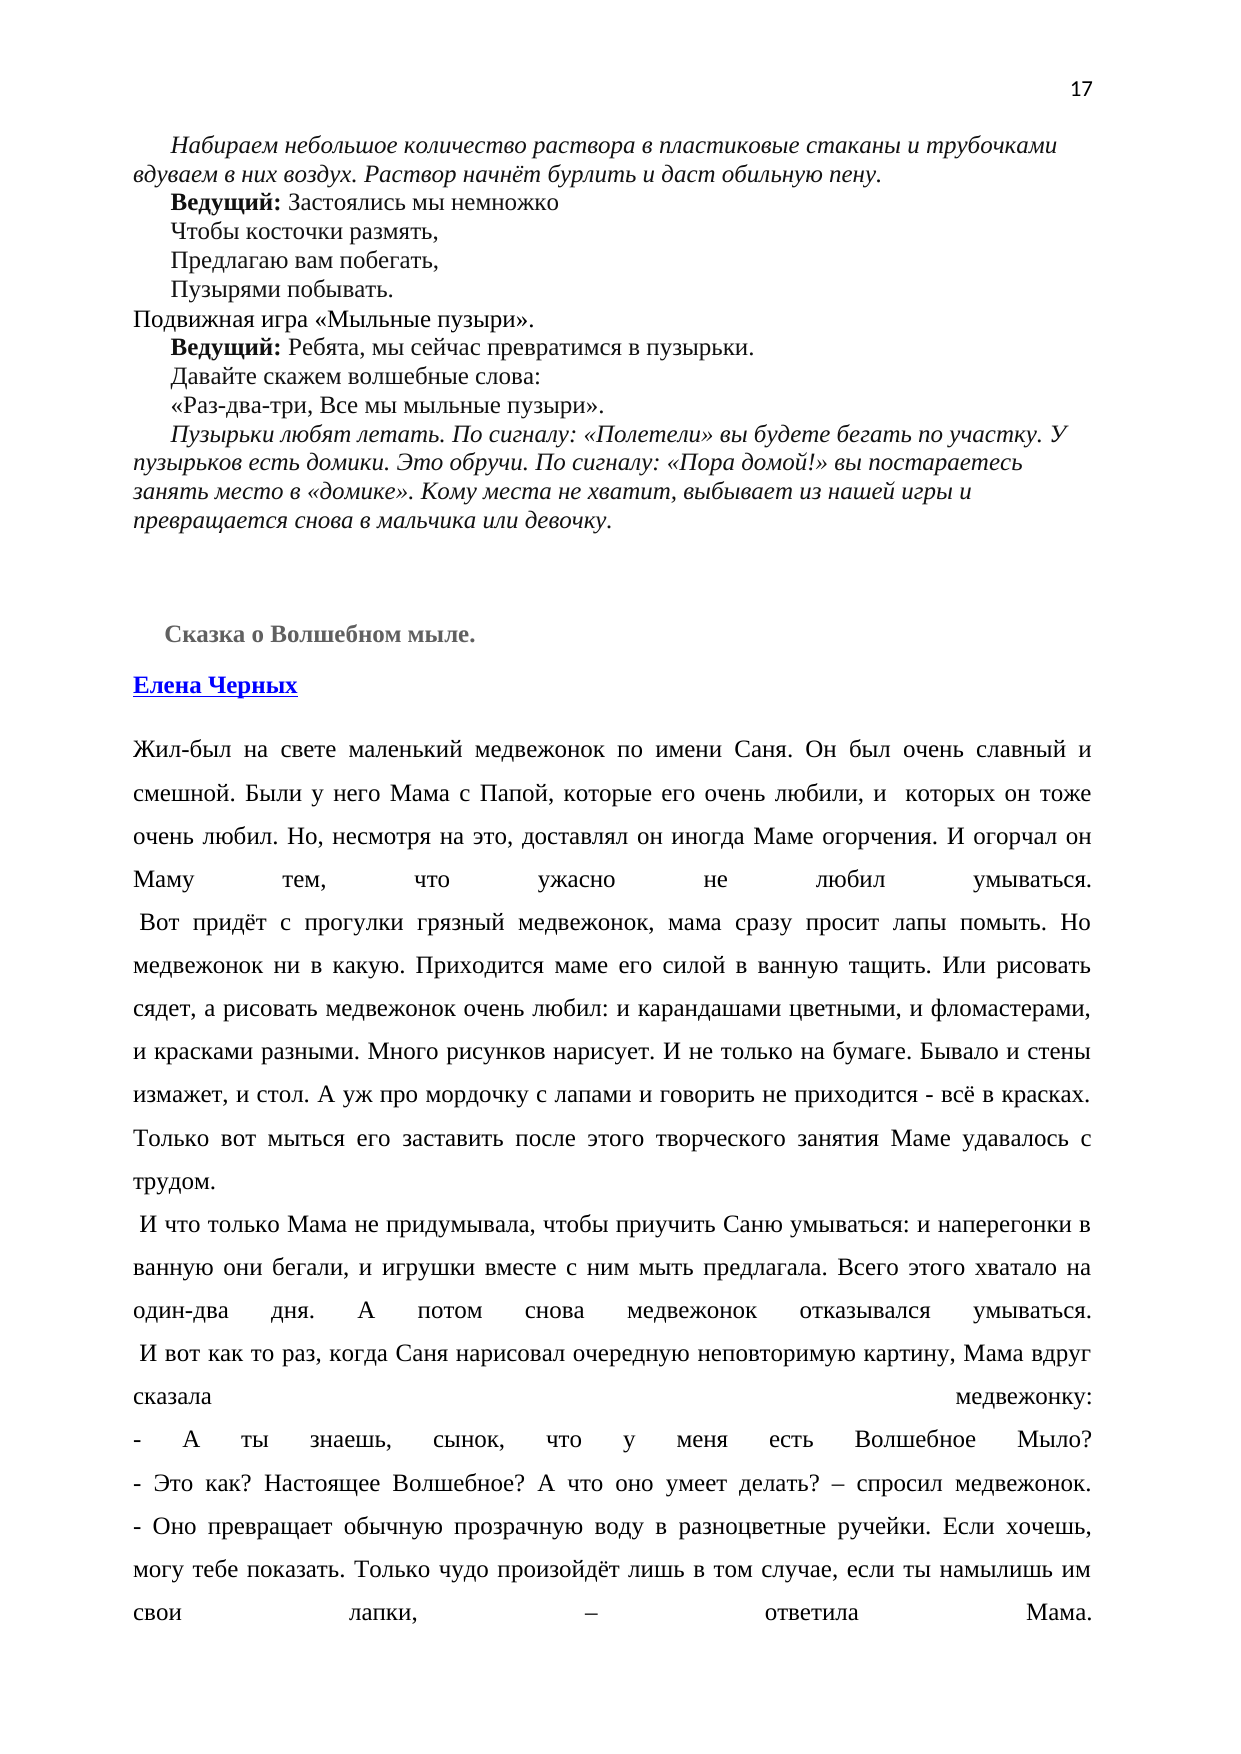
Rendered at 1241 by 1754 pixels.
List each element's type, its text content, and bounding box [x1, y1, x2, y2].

text Ведущий: Застоялись мы немножко [133, 187, 1093, 216]
text Пузырями побывать. [133, 274, 1093, 302]
text Подвижная игра «Мыльные пузыри». [133, 302, 1093, 332]
text Ведущий: Ребята, мы сейчас превратимся в пузырьки. [133, 332, 1093, 361]
text Елена Черных [133, 671, 1093, 699]
text Пузырьки любят летать. По сигналу: «Полетели» вы будете бегать по участку. У пузырьков есть домики. Это обручи. По сигналу: «Пора домой!» вы постараетесь занять место в «домике». Кому места не хватит, выбывает из нашей игры и превращается снова в мальчика или девочку. [133, 419, 1093, 534]
text «Раз-два-три, Все мы мыльные пузыри». [133, 390, 1093, 419]
text Набираем небольшое количество раствора в пластиковые стаканы и трубочками вдуваем в них воздух. Раствор начнёт бурлить и даст обильную пену. [133, 130, 1093, 187]
text Чтобы косточки размять, [133, 216, 1093, 245]
subtitle Сказка о Волшебном мыле. [164, 619, 1093, 648]
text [133, 734, 1093, 1626]
text Давайте скажем волшебные слова: [133, 361, 1093, 390]
text Предлагаю вам побегать, [133, 245, 1093, 274]
